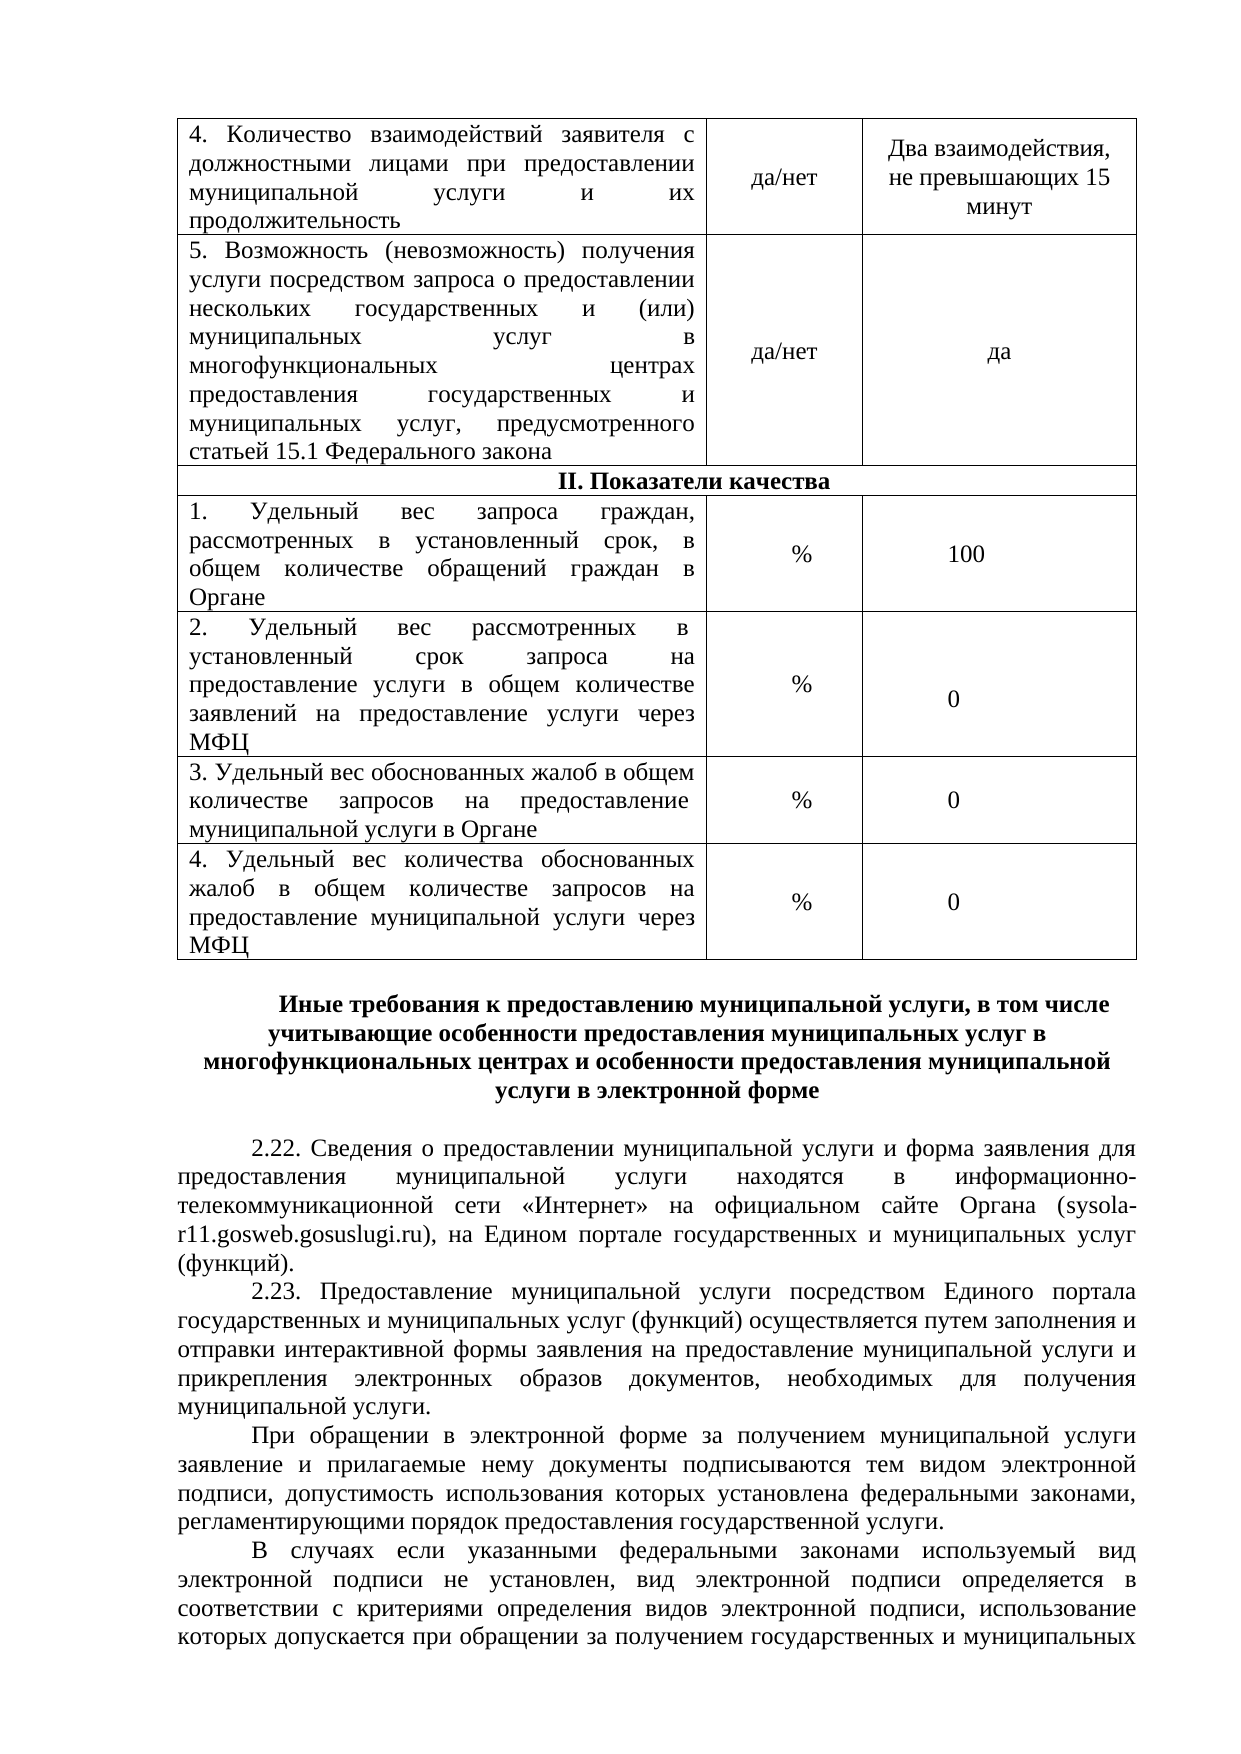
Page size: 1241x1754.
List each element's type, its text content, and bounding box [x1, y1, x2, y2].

table_cell да/нет [707, 119, 862, 234]
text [177, 1535, 1137, 1650]
table_cell 0 [863, 612, 1136, 756]
text 2.22. Сведения о предоставлении муниципальной услуги и форма заявления для предоставления муниципальной услуги находятся в информационно- телекоммуникационной сети «Интернет» на официальном сайте Органа (sysola-r11.gosweb.gosuslugi.ru), на Едином портале государственных и муниципальных услуг (функций). [177, 1133, 1137, 1276]
table_cell 5. Возможность (невозможность) получения услуги посредством запроса о предоставлении нескольких государственных и (или) муниципальных услуг в многофункциональных центрах предоставления государственных и муниципальных услуг, предусмотренного статьей 15.1 Федерального закона [178, 235, 706, 465]
table_cell 4. Количество взаимодействий заявителя с должностными лицами при предоставлении муниципальной услуги и их продолжительность [178, 119, 706, 234]
table_cell 0 [863, 844, 1136, 959]
table_cell II. Показатели качества [178, 466, 1136, 495]
table_cell да [863, 235, 1136, 465]
table_cell да/нет [707, 235, 862, 465]
table_cell 100 [863, 496, 1136, 611]
table_cell 0 [863, 757, 1136, 843]
table_cell 3. Удельный вес обоснованных жалоб в общем количестве запросов на предоставление муниципальной услуги в Органе [178, 757, 706, 843]
table_cell % [707, 496, 862, 611]
table_cell 1. Удельный вес запроса граждан, рассмотренных в установленный срок, в общем количестве обращений граждан в Органе [178, 496, 706, 611]
table_cell Два взаимодействия, не превышающих 15 минут [863, 119, 1136, 234]
table_cell 2. Удельный вес рассмотренных в установленный срок запроса на предоставление услуги в общем количестве заявлений на предоставление услуги через МФЦ [178, 612, 706, 756]
table_cell 4. Удельный вес количества обоснованных жалоб в общем количестве запросов на предоставление муниципальной услуги через МФЦ [178, 844, 706, 959]
table_cell % [707, 844, 862, 959]
text При обращении в электронной форме за получением муниципальной услуги заявление и прилагаемые нему документы подписываются тем видом электронной подписи, допустимость использования которых установлена федеральными законами, регламентирующими порядок предоставления государственной услуги. [177, 1420, 1137, 1535]
table_cell % [707, 612, 862, 756]
text Иные требования к предоставлению муниципальной услуги, в том числе учитывающие особенности предоставления муниципальных услуг в многофункциональных центрах и особенности предоставления муниципальной услуги в электронной форме [177, 989, 1137, 1104]
text 2.23. Предоставление муниципальной услуги посредством Единого портала государственных и муниципальных услуг (функций) осуществляется путем заполнения и отправки интерактивной формы заявления на предоставление муниципальной услуги и прикрепления электронных образов документов, необходимых для получения муниципальной услуги. [177, 1276, 1137, 1420]
table_cell % [707, 757, 862, 843]
